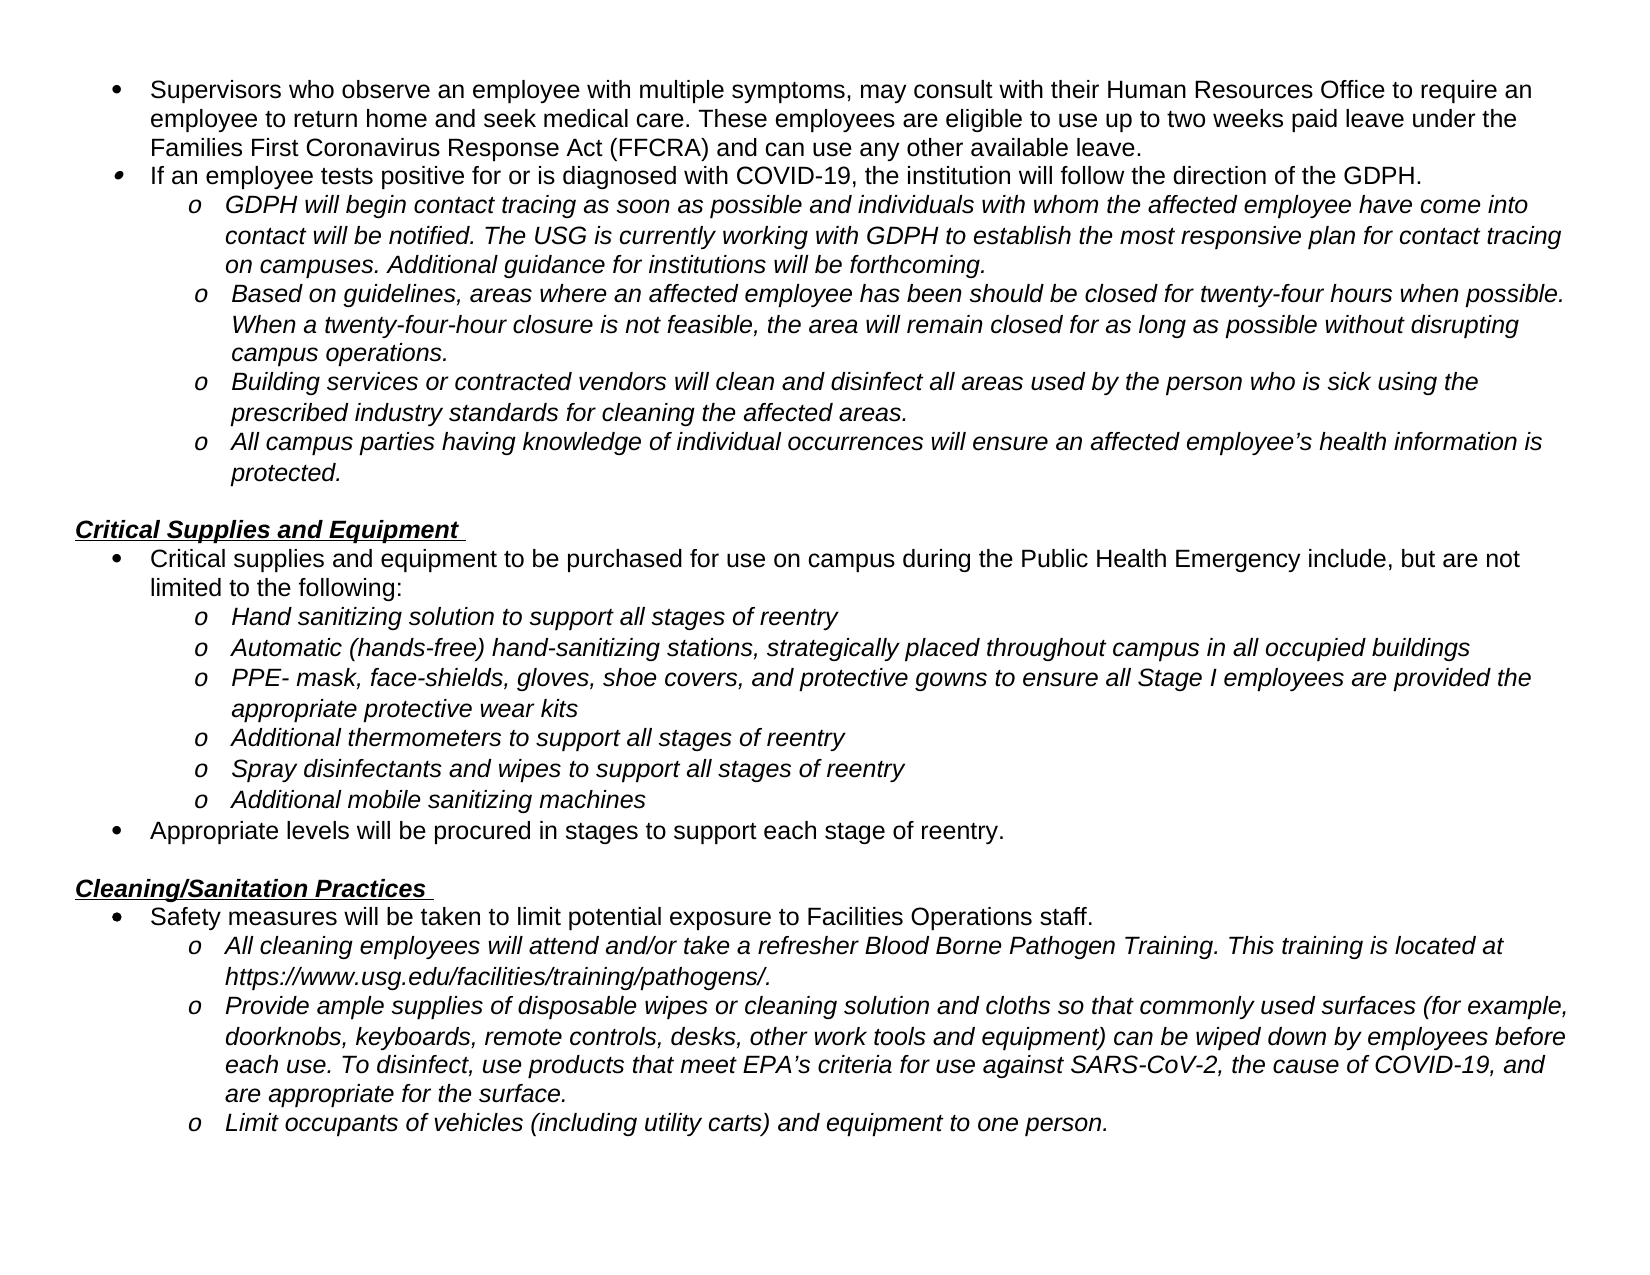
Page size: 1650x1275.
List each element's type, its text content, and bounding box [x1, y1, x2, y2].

list Provide ample supplies of disposable wipes or cleaning solution and cloths so that commonly used surfaces (for example, doorknobs, keyboards, remote controls, desks, other work tools and equipment) can be wiped down by employees before each use. To disinfect, use products that meet EPA’s criteria for use against SARS-CoV-2, the cause of COVID-19, and are appropriate for the surface. [187, 991, 1575, 1108]
list GDPH will begin contact tracing as soon as possible and individuals with whom the affected employee have come into contact will be notified. The USG is currently working with GDPH to establish the most responsive plan for contact tracing on campuses. Additional guidance for institutions will be forthcoming. [187, 190, 1575, 279]
text Cleaning/Sanitation Practices [75, 873, 1575, 902]
list All campus parties having knowledge of individual occurrences will ensure an affected employee’s health information is protected. [193, 427, 1575, 486]
list Limit occupants of vehicles (including utility carts) and equipment to one person. [187, 1108, 1575, 1139]
list Supervisors who observe an employee with multiple symptoms, may consult with their Human Resources Office to require an employee to return home and seek medical care. These employees are eligible to use up to two weeks paid leave under the Families First Coronavirus Response Act (FFCRA) and can use any other available leave. [112, 75, 1575, 161]
list All cleaning employees will attend and/or take a refresher Blood Borne Pathogen Training. This training is located at https://www.usg.edu/facilities/training/pathogens/. [187, 931, 1575, 991]
list If an employee tests positive for or is diagnosed with COVID-19, the institution will follow the direction of the GDPH. [112, 161, 1575, 190]
text Critical Supplies and Equipment [75, 515, 1575, 544]
list Additional thermometers to support all stages of reentry [193, 723, 1575, 754]
list Appropriate levels will be procured in stages to support each stage of reentry. [112, 816, 1575, 845]
list Based on guidelines, areas where an affected employee has been should be closed for twenty-four hours when possible. When a twenty-four-hour closure is not feasible, the area will remain closed for as long as possible without disrupting campus operations. [193, 279, 1575, 367]
list Additional mobile sanitizing machines [193, 785, 1575, 816]
list Critical supplies and equipment to be purchased for use on campus during the Public Health Emergency include, but are not limited to the following: [112, 544, 1575, 602]
list Safety measures will be taken to limit potential exposure to Facilities Operations staff. [112, 902, 1575, 931]
list Spray disinfectants and wipes to support all stages of reentry [193, 754, 1575, 785]
list Building services or contracted vendors will clean and disinfect all areas used by the person who is sick using the prescribed industry standards for cleaning the affected areas. [193, 367, 1575, 427]
list PPE- mask, face-shields, gloves, shoe covers, and protective gowns to ensure all Stage I employees are provided the appropriate protective wear kits [193, 663, 1575, 723]
list Hand sanitizing solution to support all stages of reentry [193, 602, 1575, 632]
list Automatic (hands-free) hand-sanitizing stations, strategically placed throughout campus in all occupied buildings [193, 632, 1575, 663]
